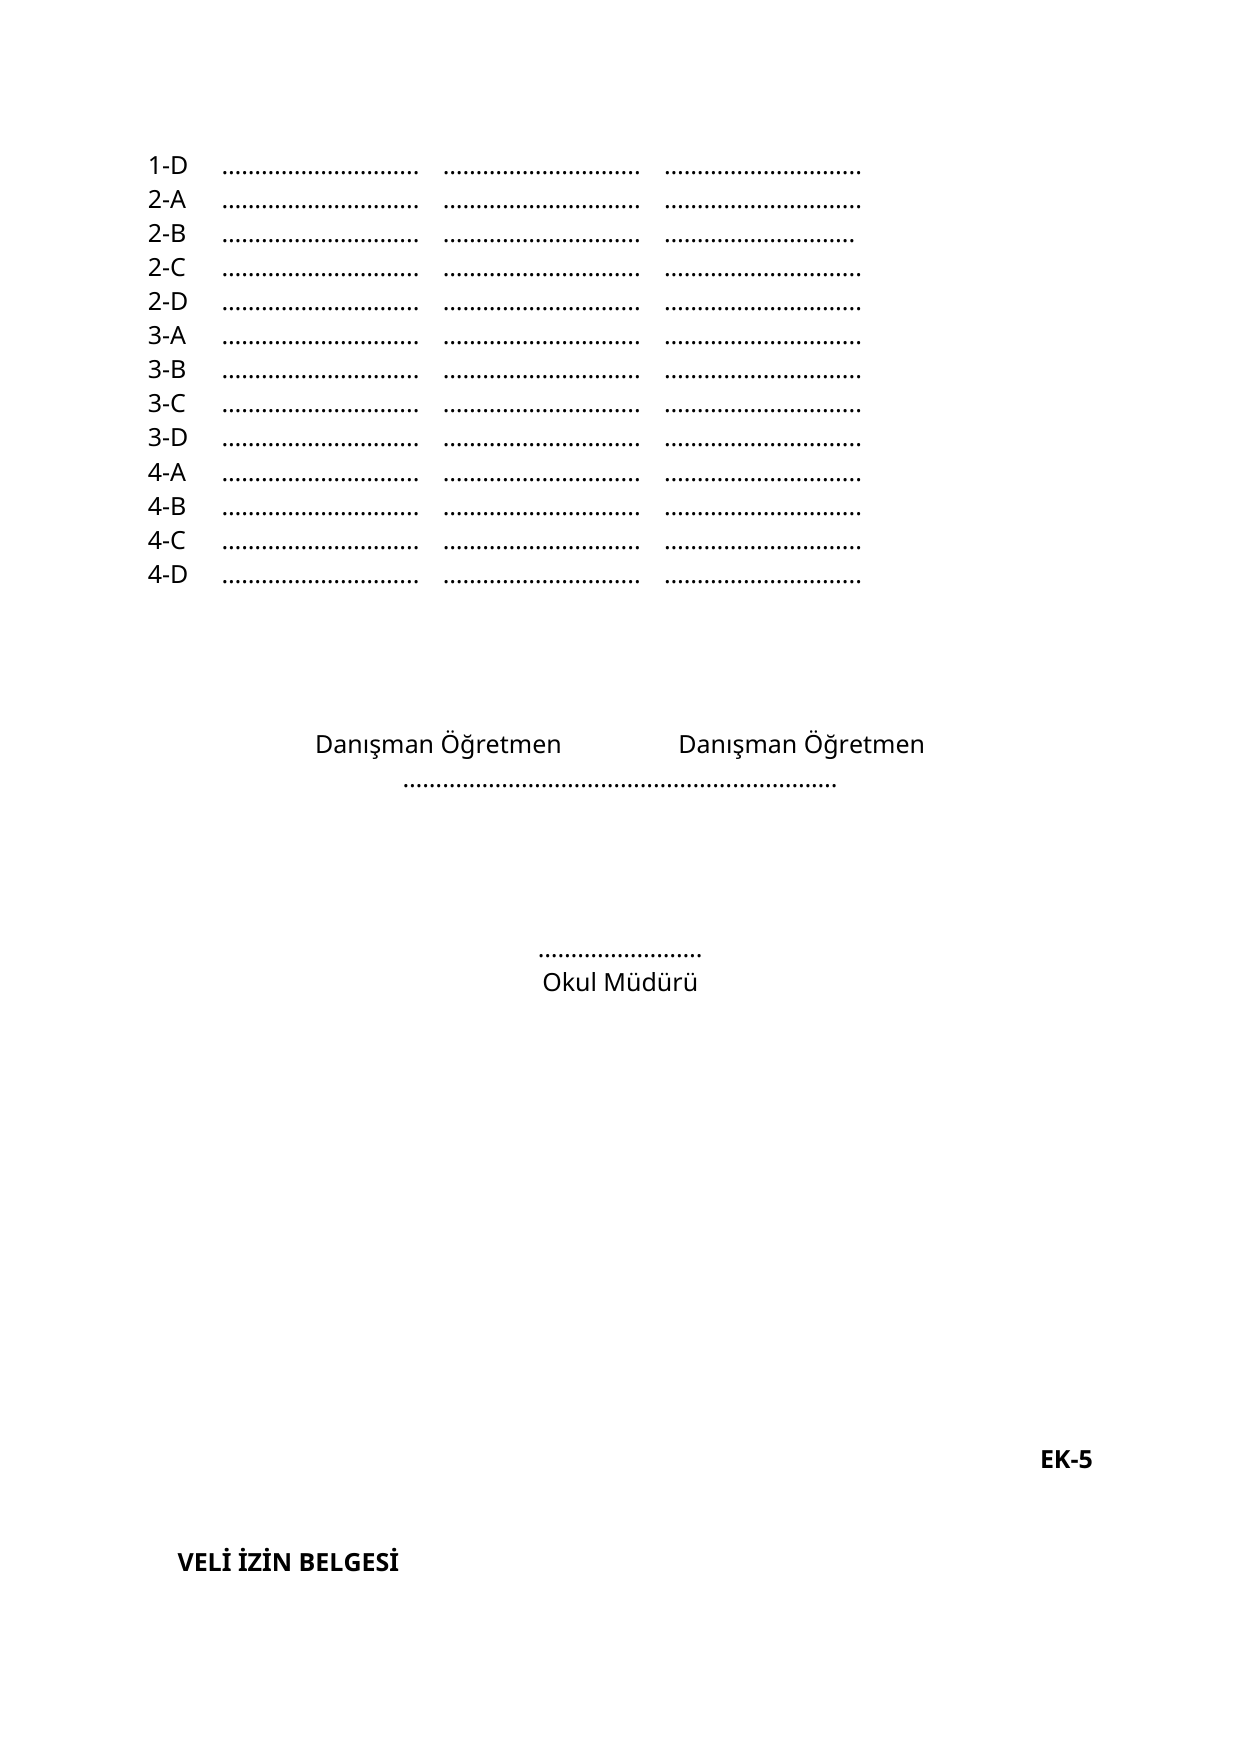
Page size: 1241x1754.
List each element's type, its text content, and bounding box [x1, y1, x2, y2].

text 3-B ………………………... ………………………... ………………………... [148, 352, 1093, 386]
text VELİ İZİN BELGESİ [177, 1544, 1093, 1578]
text 3-C ………………………... ………………………... ………………………... [148, 386, 1093, 420]
text 2-B ………………………... ………………………... ……………………….. [148, 216, 1093, 250]
text Okul Müdürü [148, 965, 1093, 999]
text 4-A ………………………... ………………………... ………………………... [148, 454, 1093, 488]
text 2-A ………………………... ………………………... ………………………... [148, 182, 1093, 216]
text EK-5 [148, 1442, 1093, 1476]
text ………………………………..………………………. [148, 761, 1093, 795]
text 4-D ………………………... ………………………... ………………………... [148, 556, 1093, 590]
text 4-C ………………………... ………………………... ………………………... [148, 522, 1093, 556]
text 3-D ………………………... ………………………... ………………………... [148, 420, 1093, 454]
text 2-C ………………………... ………………………... ………………………... [148, 250, 1093, 284]
text 3-A ………………………... ………………………... ………………………... [148, 318, 1093, 352]
text ……………………. [148, 931, 1093, 965]
text Danışman Öğretmen Danışman Öğretmen [148, 727, 1093, 761]
text 2-D ………………………... ………………………... ………………………... [148, 284, 1093, 318]
text 1-D ………………………... ………………………... ………………………... [148, 148, 1093, 182]
text 4-B ………………………... ………………………... ………………………... [148, 488, 1093, 522]
